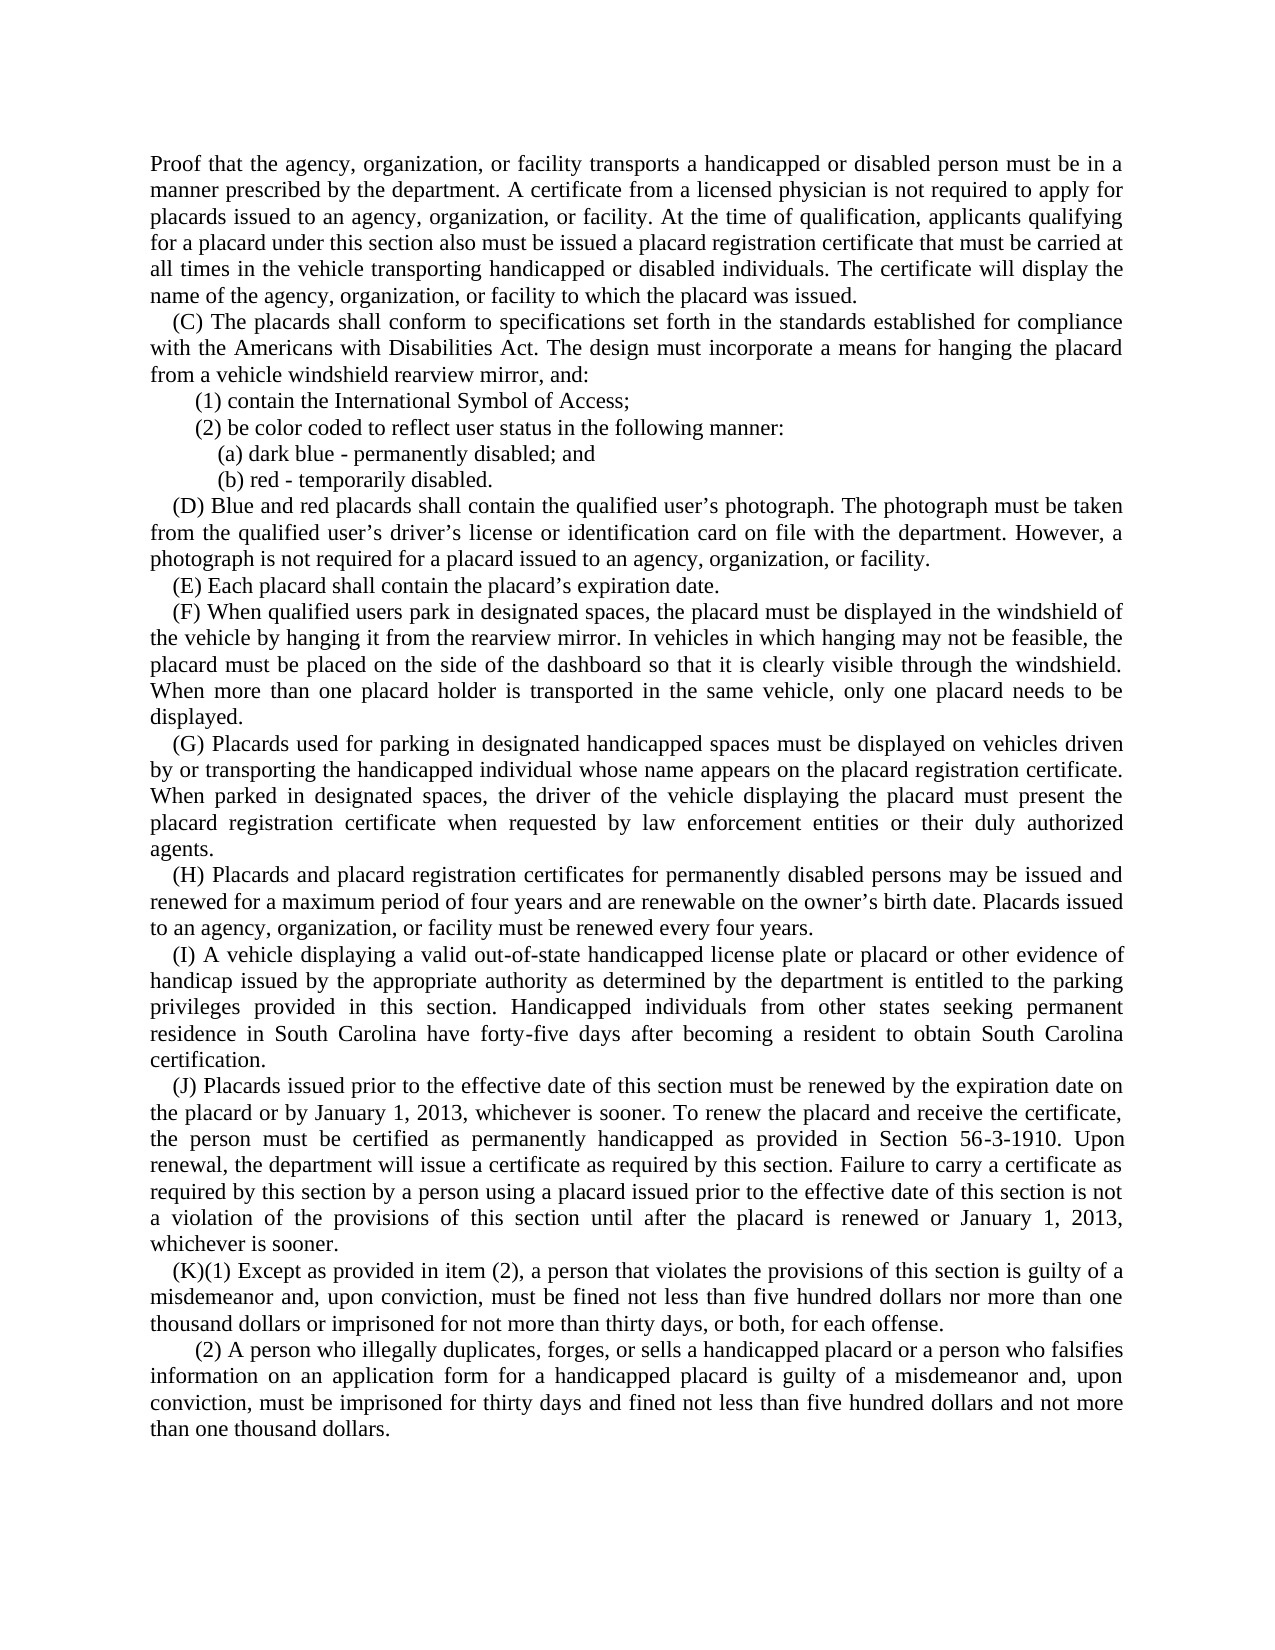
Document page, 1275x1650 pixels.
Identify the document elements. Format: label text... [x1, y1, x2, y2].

text (D) Blue and red placards shall contain the qualified user’s photograph. The photograph must be taken from the qualified user’s driver’s license or identification card on file with the department. However, a photograph is not required for a placard issued to an agency, organization, or facility. [150, 493, 1125, 572]
text (2) A person who illegally duplicates, forges, or sells a handicapped placard or a person who falsifies information on an application form for a handicapped placard is guilty of a misdemeanor and, upon conviction, must be imprisoned for thirty days and fined not less than five hundred dollars and not more than one thousand dollars. [150, 1336, 1125, 1441]
text (E) Each placard shall contain the placard’s expiration date. [150, 572, 1125, 598]
text (J) Placards issued prior to the effective date of this section must be renewed by the expiration date on the placard or by January 1, 2013, whichever is sooner. To renew the placard and receive the certificate, the person must be certified as permanently handicapped as provided in Section 56-3-1910. Upon renewal, the department will issue a certificate as required by this section. Failure to carry a certificate as required by this section by a person using a placard issued prior to the effective date of this section is not a violation of the provisions of this section until after the placard is renewed or January 1, 2013, whichever is sooner. [150, 1072, 1125, 1257]
text (I) A vehicle displaying a valid out-of-state handicapped license plate or placard or other evidence of handicap issued by the appropriate authority as determined by the department is entitled to the parking privileges provided in this section. Handicapped individuals from other states seeking permanent residence in South Carolina have forty-five days after becoming a resident to obtain South Carolina certification. [150, 941, 1125, 1072]
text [150, 150, 1125, 308]
text (b) red - temporarily disabled. [150, 466, 1125, 493]
text (a) dark blue - permanently disabled; and [150, 440, 1125, 466]
text (C) The placards shall conform to specifications set forth in the standards established for compliance with the Americans with Disabilities Act. The design must incorporate a means for hanging the placard from a vehicle windshield rearview mirror, and: [150, 308, 1125, 387]
text (1) contain the International Symbol of Access; [150, 387, 1125, 413]
text (H) Placards and placard registration certificates for permanently disabled persons may be issued and renewed for a maximum period of four years and are renewable on the owner’s birth date. Placards issued to an agency, organization, or facility must be renewed every four years. [150, 862, 1125, 941]
text (K)(1) Except as provided in item (2), a person that violates the provisions of this section is guilty of a misdemeanor and, upon conviction, must be fined not less than five hundred dollars nor more than one thousand dollars or imprisoned for not more than thirty days, or both, for each offense. [150, 1257, 1125, 1336]
text (2) be color coded to reflect user status in the following manner: [150, 413, 1125, 440]
text (G) Placards used for parking in designated handicapped spaces must be displayed on vehicles driven by or transporting the handicapped individual whose name appears on the placard registration certificate. When parked in designated spaces, the driver of the vehicle displaying the placard must present the placard registration certificate when requested by law enforcement entities or their duly authorized agents. [150, 730, 1125, 862]
text (F) When qualified users park in designated spaces, the placard must be displayed in the windshield of the vehicle by hanging it from the rearview mirror. In vehicles in which hanging may not be feasible, the placard must be placed on the side of the dashboard so that it is clearly visible through the windshield. When more than one placard holder is transported in the same vehicle, only one placard needs to be displayed. [150, 598, 1125, 730]
